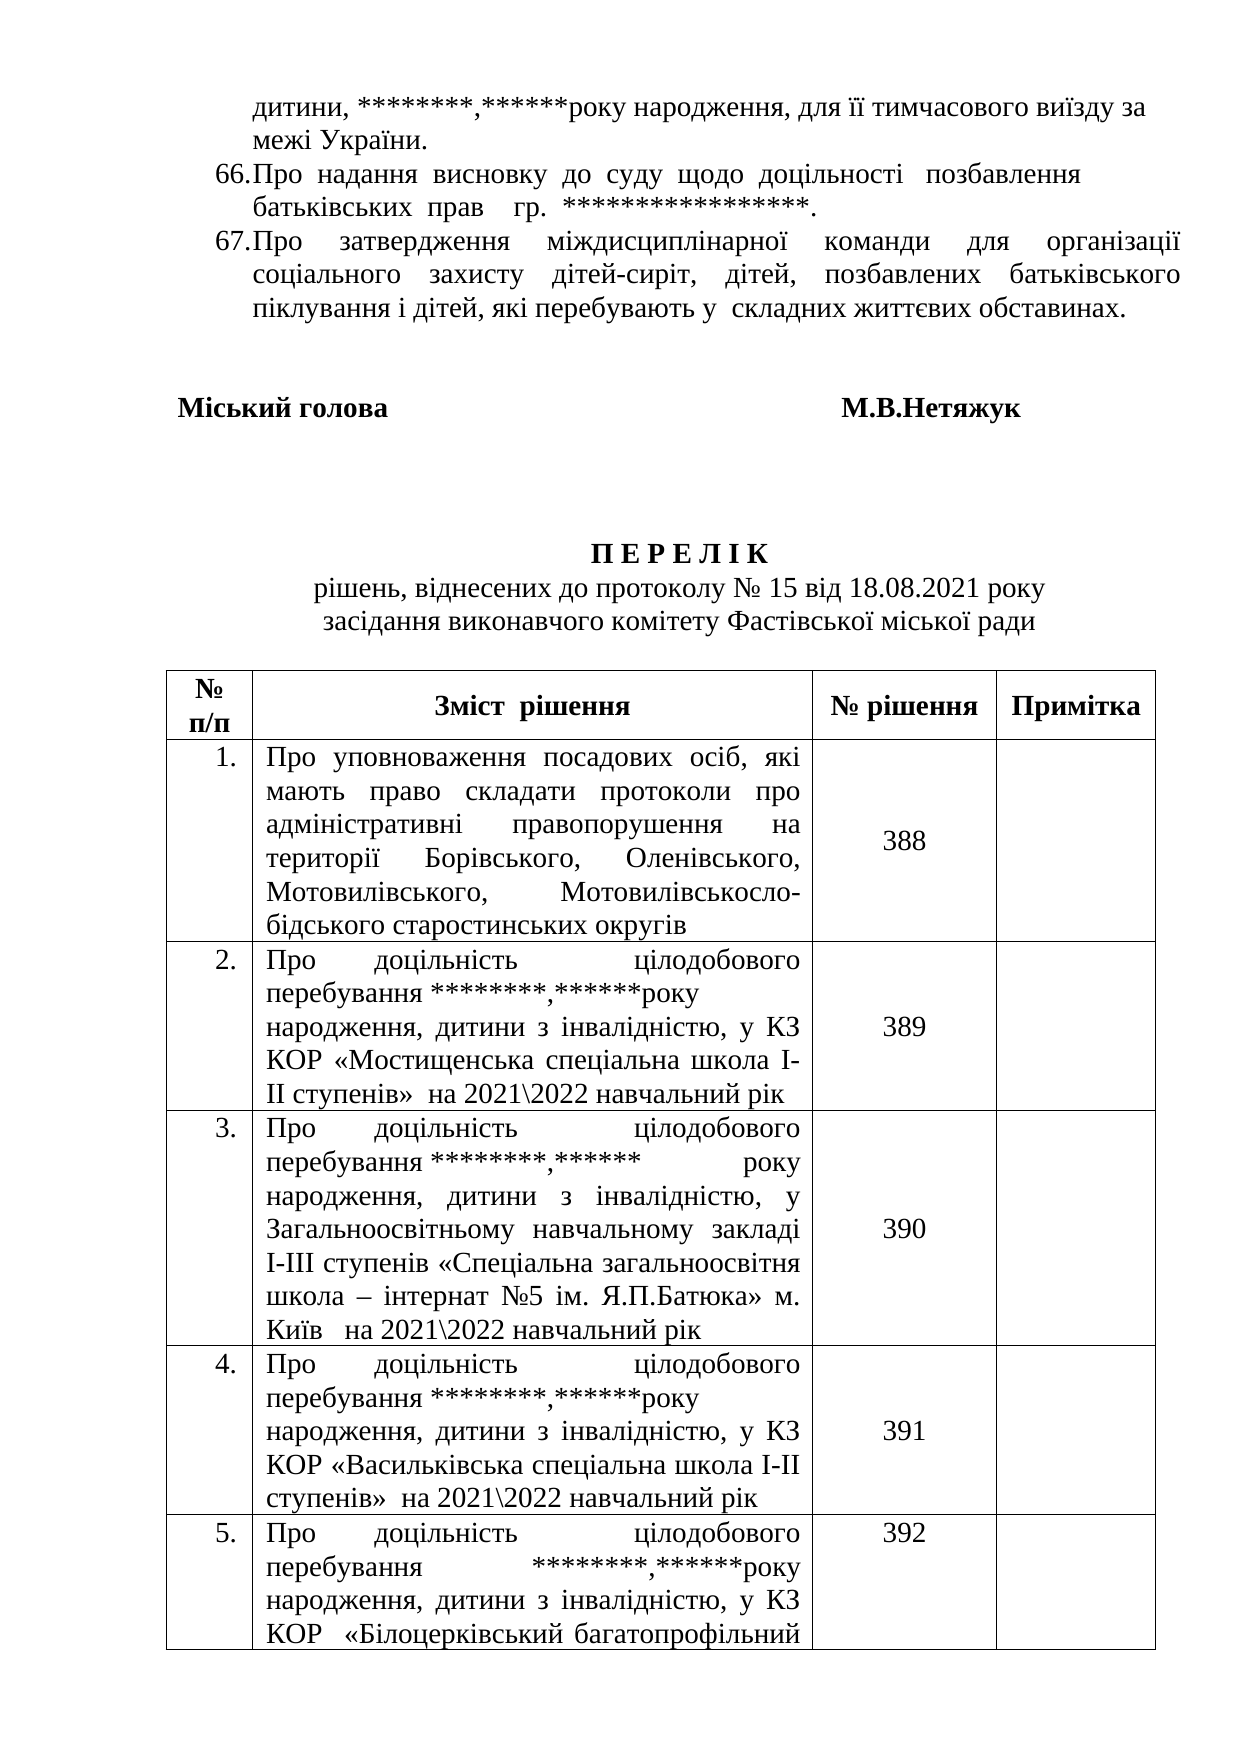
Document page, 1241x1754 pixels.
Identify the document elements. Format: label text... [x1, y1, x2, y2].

table_header Зміст рішення [253, 671, 812, 738]
table_cell Про уповноваження посадових осіб, які мають право складати протоколи про адміністративні правопорушення на території Борівського, Оленівського, Мотовилівського, Мотовилівськосло-бідського старостинських округів [253, 740, 812, 941]
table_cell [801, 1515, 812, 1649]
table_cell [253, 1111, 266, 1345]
table_cell [167, 1346, 252, 1514]
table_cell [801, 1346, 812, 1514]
text засідання виконавчого комітету Фастівської міської ради [177, 603, 1181, 637]
table_cell [167, 942, 252, 1109]
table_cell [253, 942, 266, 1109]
list Про затвердження міждисциплінарної команди для організації соціального захисту дітей-сиріт, дітей, позбавлених батьківського піклування і дітей, які перебувають у складних життєвих обставинах. [215, 223, 1181, 323]
text рішень, віднесених до протоколу № 15 від 18.08.2021 року [177, 570, 1181, 603]
table_cell 388 [813, 740, 996, 941]
table_cell [997, 942, 1155, 1109]
table_header № рішення [813, 671, 996, 738]
table_cell 390 [813, 1111, 996, 1345]
list Про надання висновку до суду щодо доцільності позбавлення батьківських прав гр. *****************. [215, 156, 1181, 223]
table_cell 391 [813, 1346, 996, 1514]
text Міський голова М.В.Нетяжук [177, 391, 1181, 424]
subtitle П Е Р Е Л І К [177, 536, 1181, 570]
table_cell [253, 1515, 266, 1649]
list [215, 89, 1181, 156]
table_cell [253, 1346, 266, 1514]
table_header № п/п [167, 671, 252, 738]
table_cell [167, 1515, 252, 1649]
table_cell [167, 740, 252, 941]
table_header Примітка [997, 671, 1155, 738]
table_cell [997, 1346, 1155, 1514]
table_cell [167, 1111, 252, 1345]
table_cell [997, 740, 1155, 941]
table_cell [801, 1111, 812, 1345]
table_cell [997, 1515, 1155, 1649]
table_cell 389 [813, 942, 996, 1109]
table_cell 392 [813, 1515, 996, 1649]
table_cell [997, 1111, 1155, 1345]
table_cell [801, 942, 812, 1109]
